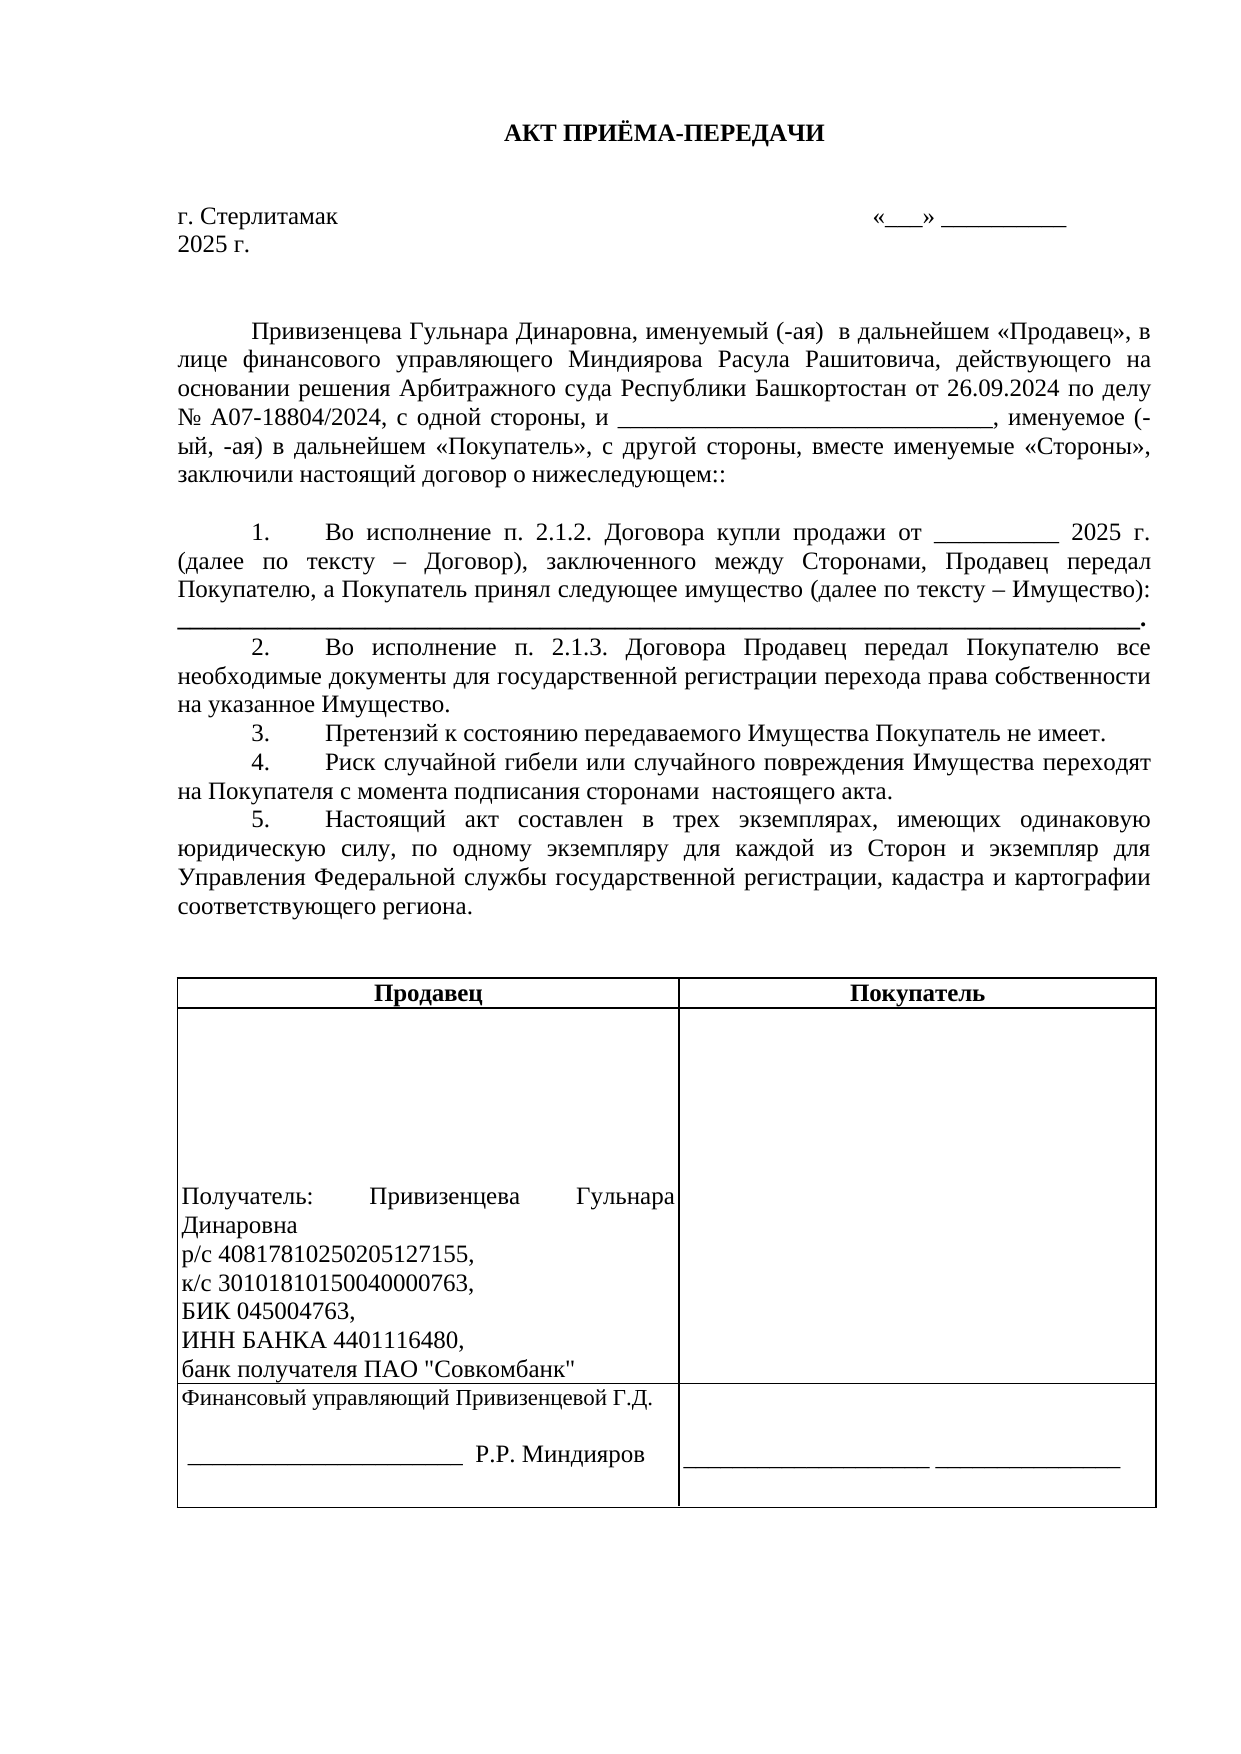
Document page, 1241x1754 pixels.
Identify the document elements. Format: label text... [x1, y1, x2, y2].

table_cell Финансовый управляющий Привизенцевой Г.Д. ______________________ Р.Р. Миндияров [178, 1384, 678, 1506]
list Во исполнение п. 2.1.2. Договора купли продажи от __________ 2025 г. (далее по тексту – Договор), заключенного между Сторонами, Продавец передал Покупателю, а Покупатель принял следующее имущество (далее по тексту – Имущество): _____________________________________________________________________________. [177, 517, 1152, 632]
list Претензий к состоянию передаваемого Имущества Покупатель не имеет. [177, 718, 1152, 747]
table_cell ____________________ _______________ [680, 1384, 1155, 1506]
list Во исполнение п. 2.1.3. Договора Продавец передал Покупателю все необходимые документы для государственной регистрации перехода права собственности на указанное Имущество. [177, 632, 1152, 718]
text г. Стерлитамак «___» __________ 2025 г. [177, 201, 1100, 258]
list Риск случайной гибели или случайного повреждения Имущества переходят на Покупателя с момента подписания сторонами настоящего акта. [177, 747, 1152, 804]
text Привизенцева Гульнара Динаровна, именуемый (-ая) в дальнейшем «Продавец», в лице финансового управляющего Миндиярова Расула Рашитовича, действующего на основании решения Арбитражного суда Республики Башкортостан от 26.09.2024 по делу № А07-18804/2024, с одной стороны, и ______________________________, именуемое (-ый, -ая) в дальнейшем «Покупатель», с другой стороны, вместе именуемые «Стороны», заключили настоящий договор о нижеследующем:: [177, 316, 1152, 488]
text АКТ ПРИЁМА-ПЕРЕДАЧИ [177, 118, 1152, 147]
list Настоящий акт составлен в трех экземплярах, имеющих одинаковую юридическую силу, по одному экземпляру для каждой из Сторон и экземпляр для Управления Федеральной службы государственной регистрации, кадастра и картографии соответствующего региона. [177, 804, 1152, 919]
table_cell [680, 1009, 1155, 1383]
